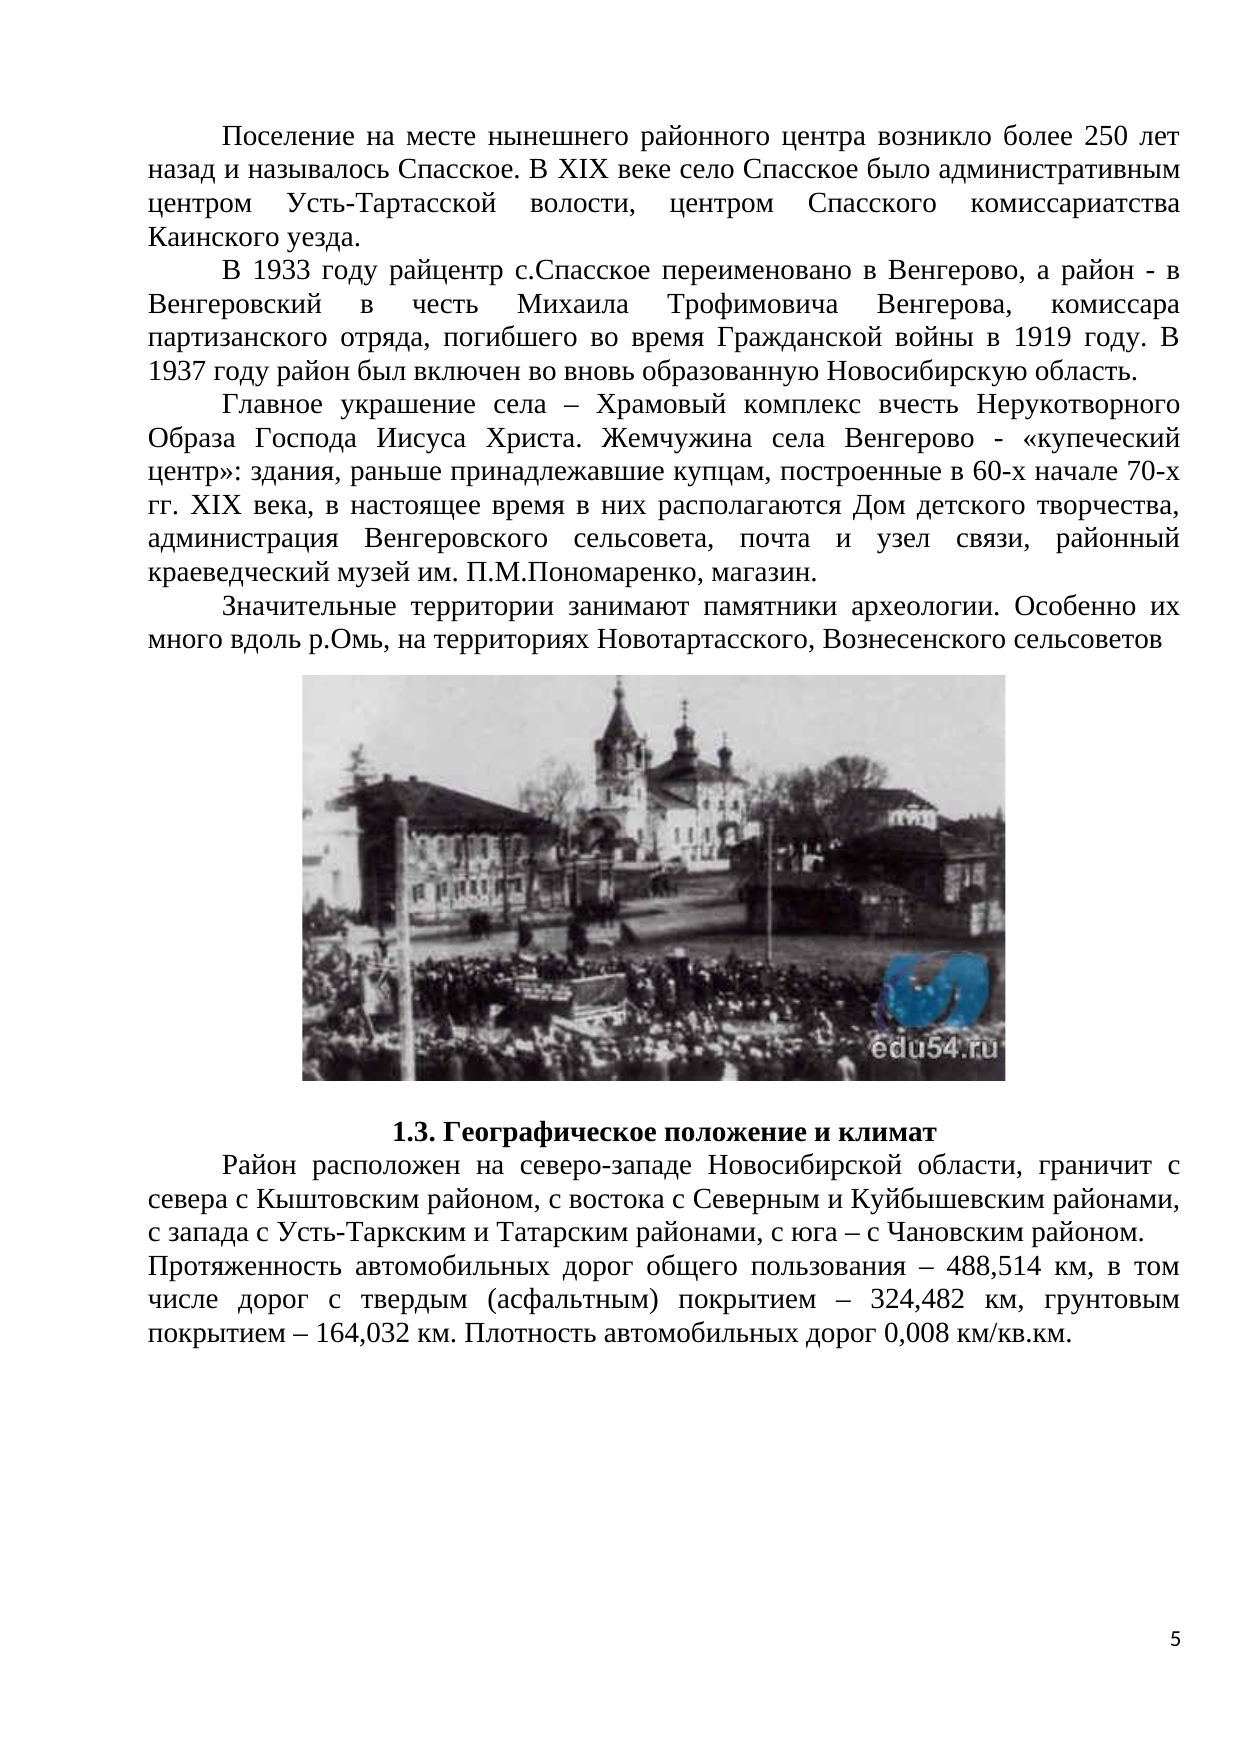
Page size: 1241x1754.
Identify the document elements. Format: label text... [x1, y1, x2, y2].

text Протяженность автомобильных дорог общего пользования – 488,514 км, в том числе дорог с твердым (асфальтным) покрытием – 324,482 км, грунтовым покрытием – 164,032 км. Плотность автомобильных дорог 0,008 км/кв.км. [148, 1248, 1181, 1349]
text 1.3. Географическое положение и климат [148, 1114, 1181, 1147]
text Значительные территории занимают памятники археологии. Особенно их много вдоль р.Омь, на территориях Новотартасского, Вознесенского сельсоветов [148, 588, 1181, 655]
text Главное украшение села – Храмовый комплекс вчесть Нерукотворного Образа Господа Иисуса Христа. Жемчужина села Венгерово - «купеческий центр»: здания, раньше принадлежавшие купцам, построенные в 60-х начале 70-х гг. XIX века, в настоящее время в них располагаются Дом детского творчества, администрация Венгеровского сельсовета, почта и узел связи, районный краеведческий музей им. П.М.Пономаренко, магазин. [148, 386, 1181, 588]
text Район расположен на северо-западе Новосибирской области, граничит с севера с Кыштовским районом, с востока с Северным и Куйбышевским районами, с запада с Усть-Таркским и Татарским районами, с юга – с Чановским районом. [148, 1147, 1181, 1248]
text В 1933 году райцентр с.Спасское переименовано в Венгерово, а район - в Венгеровский в честь Михаила Трофимовича Венгерова, комиссара партизанского отряда, погибшего во время Гражданской войны в 1919 году. В 1937 году район был включен во вновь образованную Новосибирскую область. [148, 252, 1181, 386]
picture [302, 675, 1006, 1081]
text Поселение на месте нынешнего районного центра возникло более 250 лет назад и называлось Спасское. В XIX веке село Спасское было административным центром Усть-Тартасской волости, центром Спасского комиссариатства Каинского уезда. [148, 118, 1181, 252]
